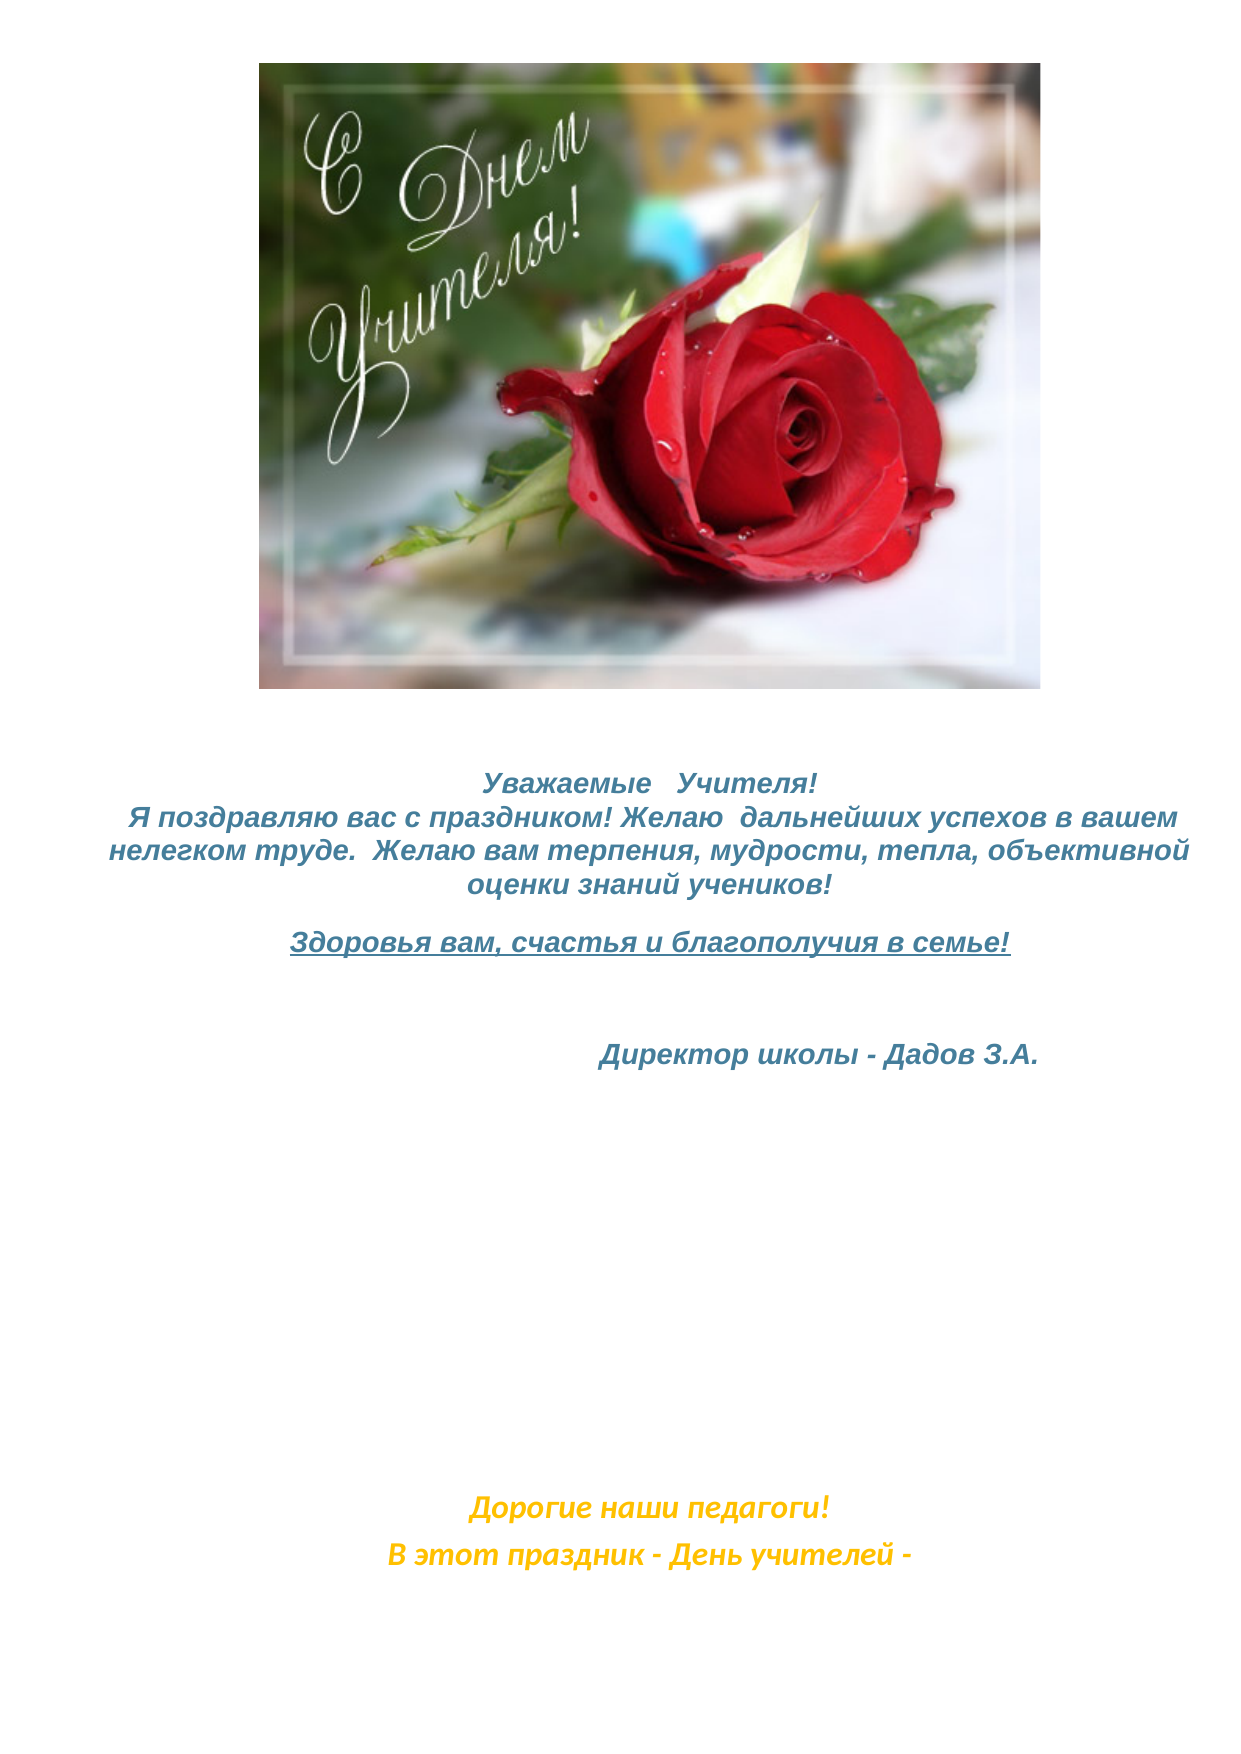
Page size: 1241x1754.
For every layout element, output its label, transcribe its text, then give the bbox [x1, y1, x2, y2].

text Здоровья вам, счастья и благополучия в семье! [74, 925, 1226, 959]
picture [259, 63, 1041, 689]
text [74, 1486, 1226, 1574]
text Директор школы - Дадов З.А. [74, 1037, 1226, 1070]
text Уважаемые Учителя! Я поздравляю вас с праздником! Желаю дальнейших успехов в вашем нелегком труде. Желаю вам терпения, мудрости, тепла, объективной оценки знаний учеников! [74, 766, 1226, 900]
